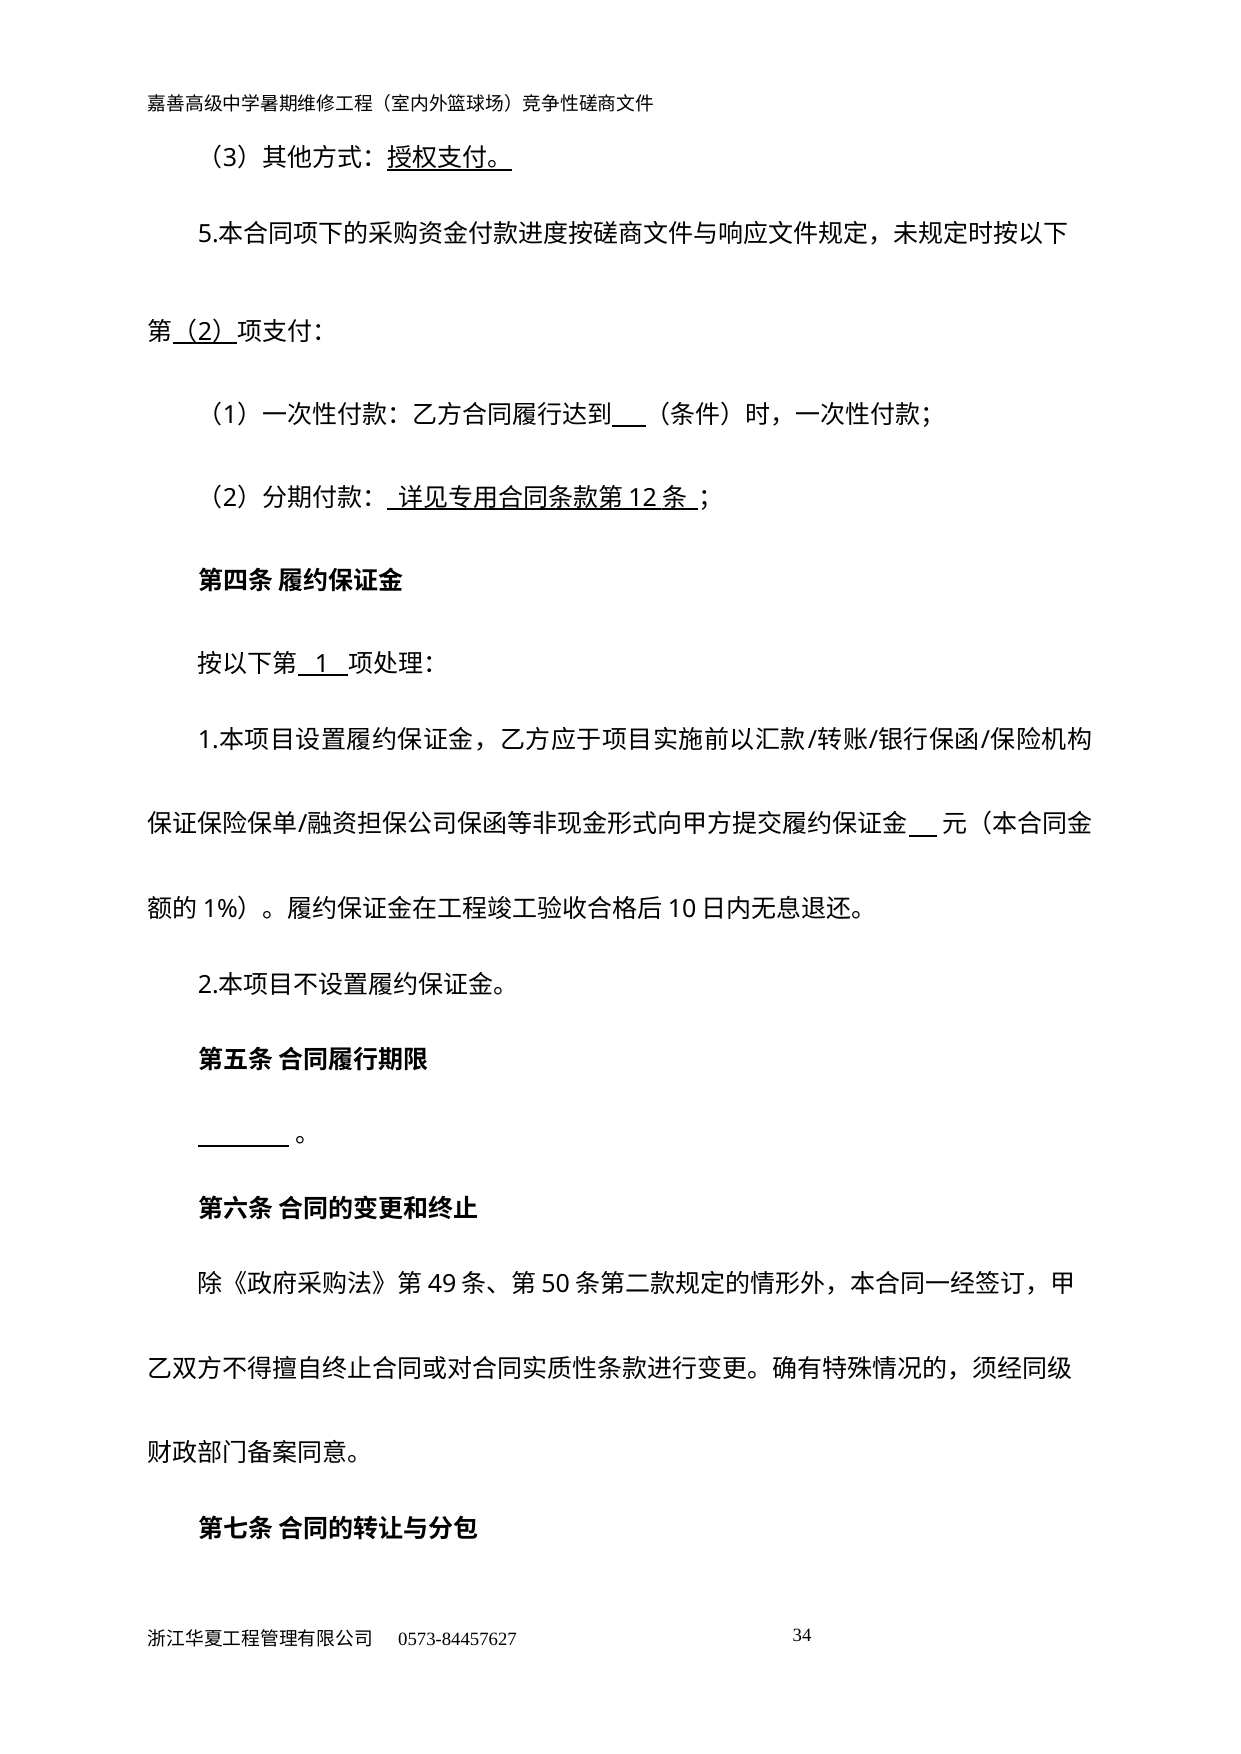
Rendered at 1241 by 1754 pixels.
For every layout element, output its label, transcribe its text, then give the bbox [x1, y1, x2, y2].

text 。 [148, 1099, 1093, 1164]
text （2）分期付款： 详见专用合同条款第12条 ； [148, 463, 1093, 528]
text 第七条 合同的转让与分包 [148, 1494, 1093, 1559]
text 第五条 合同履行期限 [148, 1026, 1093, 1091]
text 除《政府采购法》第49条、第50条第二款规定的情形外，本合同一经签订，甲乙双方不得擅自终止合同或对合同实质性条款进行变更。确有特殊情况的，须经同级财政部门备案同意。 [148, 1249, 1093, 1483]
text 按以下第 1 项处理： [148, 629, 1093, 694]
text 第六条 合同的变更和终止 [148, 1174, 1093, 1239]
text 2.本项目不设置履约保证金。 [148, 950, 1093, 1015]
text 1.本项目设置履约保证金，乙方应于项目实施前以汇款/转账/银行保函/保险机构保证保险保单/融资担保公司保函等非现金形式向甲方提交履约保证金 元（本合同金额的1%）。履约保证金在工程竣工验收合格后10日内无息退还。 [148, 705, 1093, 939]
text （1）一次性付款：乙方合同履行达到 （条件）时，一次性付款； [148, 380, 1093, 445]
text 5.本合同项下的采购资金付款进度按磋商文件与响应文件规定，未规定时按以下第（2）项支付： [148, 199, 1093, 362]
text 第四条 履约保证金 [148, 546, 1093, 611]
text （3）其他方式：授权支付。 [148, 123, 1093, 188]
